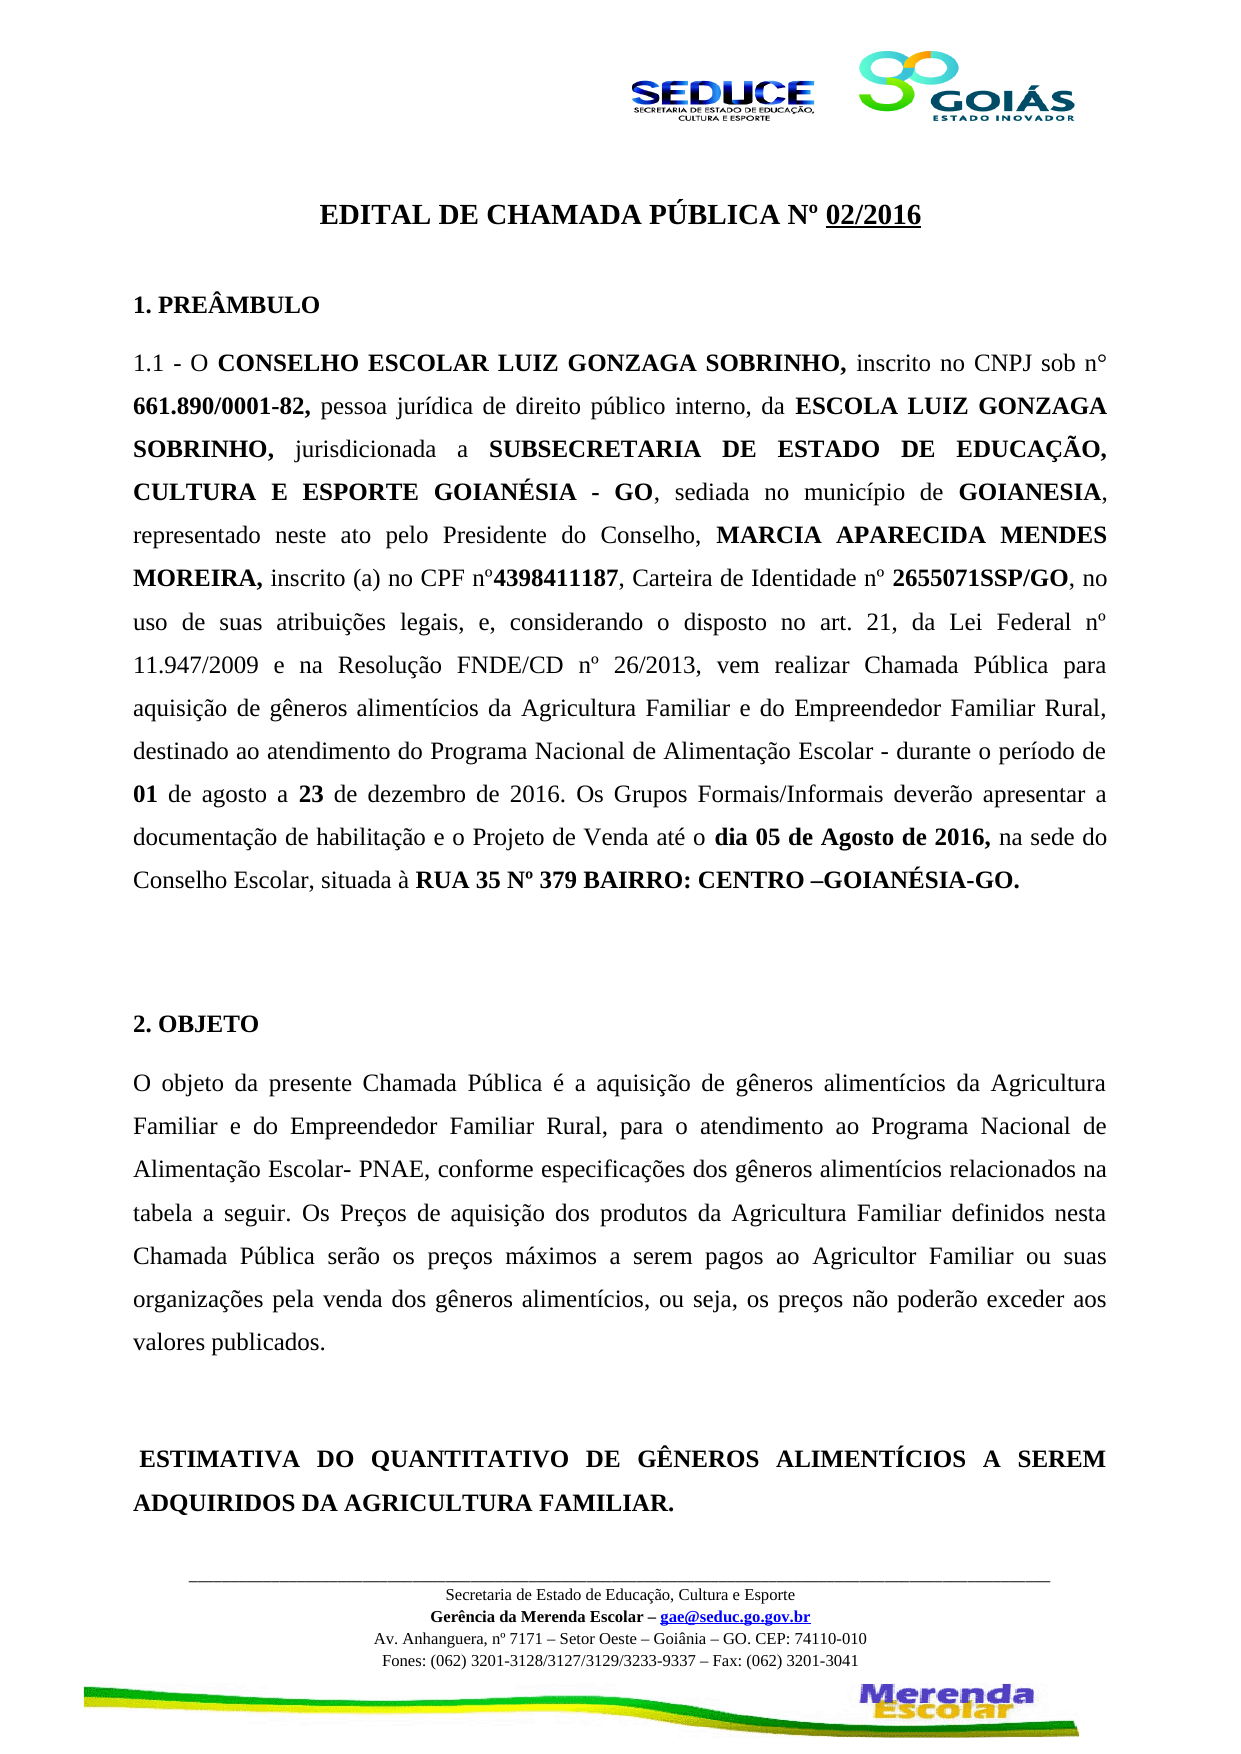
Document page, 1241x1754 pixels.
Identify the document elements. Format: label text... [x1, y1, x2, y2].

picture [136, 14, 1108, 140]
text 1.1 - O CONSELHO ESCOLAR LUIZ GONZAGA SOBRINHO, inscrito no CNPJ sob n° 661.890/0001-82, pessoa jurídica de direito público interno, da ESCOLA LUIZ GONZAGA SOBRINHO, jurisdicionada a SUBSECRETARIA DE ESTADO DE EDUCAÇÃO, CULTURA E ESPORTE GOIANÉSIA - GO, sediada no município de GOIANESIA, representado neste ato pelo Presidente do Conselho, MARCIA APARECIDA MENDES MOREIRA, inscrito (a) no CPF nº4398411187, Carteira de Identidade nº 2655071SSP/GO, no uso de suas atribuições legais, e, considerando o disposto no art. 21, da Lei Federal nº 11.947/2009 e na Resolução FNDE/CD nº 26/2013, vem realizar Chamada Pública para aquisição de gêneros alimentícios da Agricultura Familiar e do Empreendedor Familiar Rural, destinado ao atendimento do Programa Nacional de Alimentação Escolar - durante o período de 01 de agosto a 23 de dezembro de 2016. Os Grupos Formais/Informais deverão apresentar a documentação de habilitação e o Projeto de Venda até o dia 05 de Agosto de 2016, na sede do Conselho Escolar, situada à RUA 35 Nº 379 BAIRRO: CENTRO –GOIANÉSIA-GO. [133, 348, 1107, 894]
text O objeto da presente Chamada Pública é a aquisição de gêneros alimentícios da Agricultura Familiar e do Empreendedor Familiar Rural, para o atendimento ao Programa Nacional de Alimentação Escolar- PNAE, conforme especificações dos gêneros alimentícios relacionados na tabela a seguir. Os Preços de aquisição dos produtos da Agricultura Familiar definidos nesta Chamada Pública serão os preços máximos a serem pagos ao Agricultor Familiar ou suas organizações pela venda dos gêneros alimentícios, ou seja, os preços não poderão exceder aos valores publicados. [133, 1068, 1107, 1356]
text ESTIMATIVA DO QUANTITATIVO DE GÊNEROS ALIMENTÍCIOS A SEREM ADQUIRIDOS DA AGRICULTURA FAMILIAR. [133, 1444, 1107, 1516]
text EDITAL DE CHAMADA PÚBLICA Nº 02/2016 [133, 197, 1107, 230]
text 1. PREÂMBULO [133, 290, 1107, 319]
text 2. OBJETO [133, 1009, 1107, 1038]
